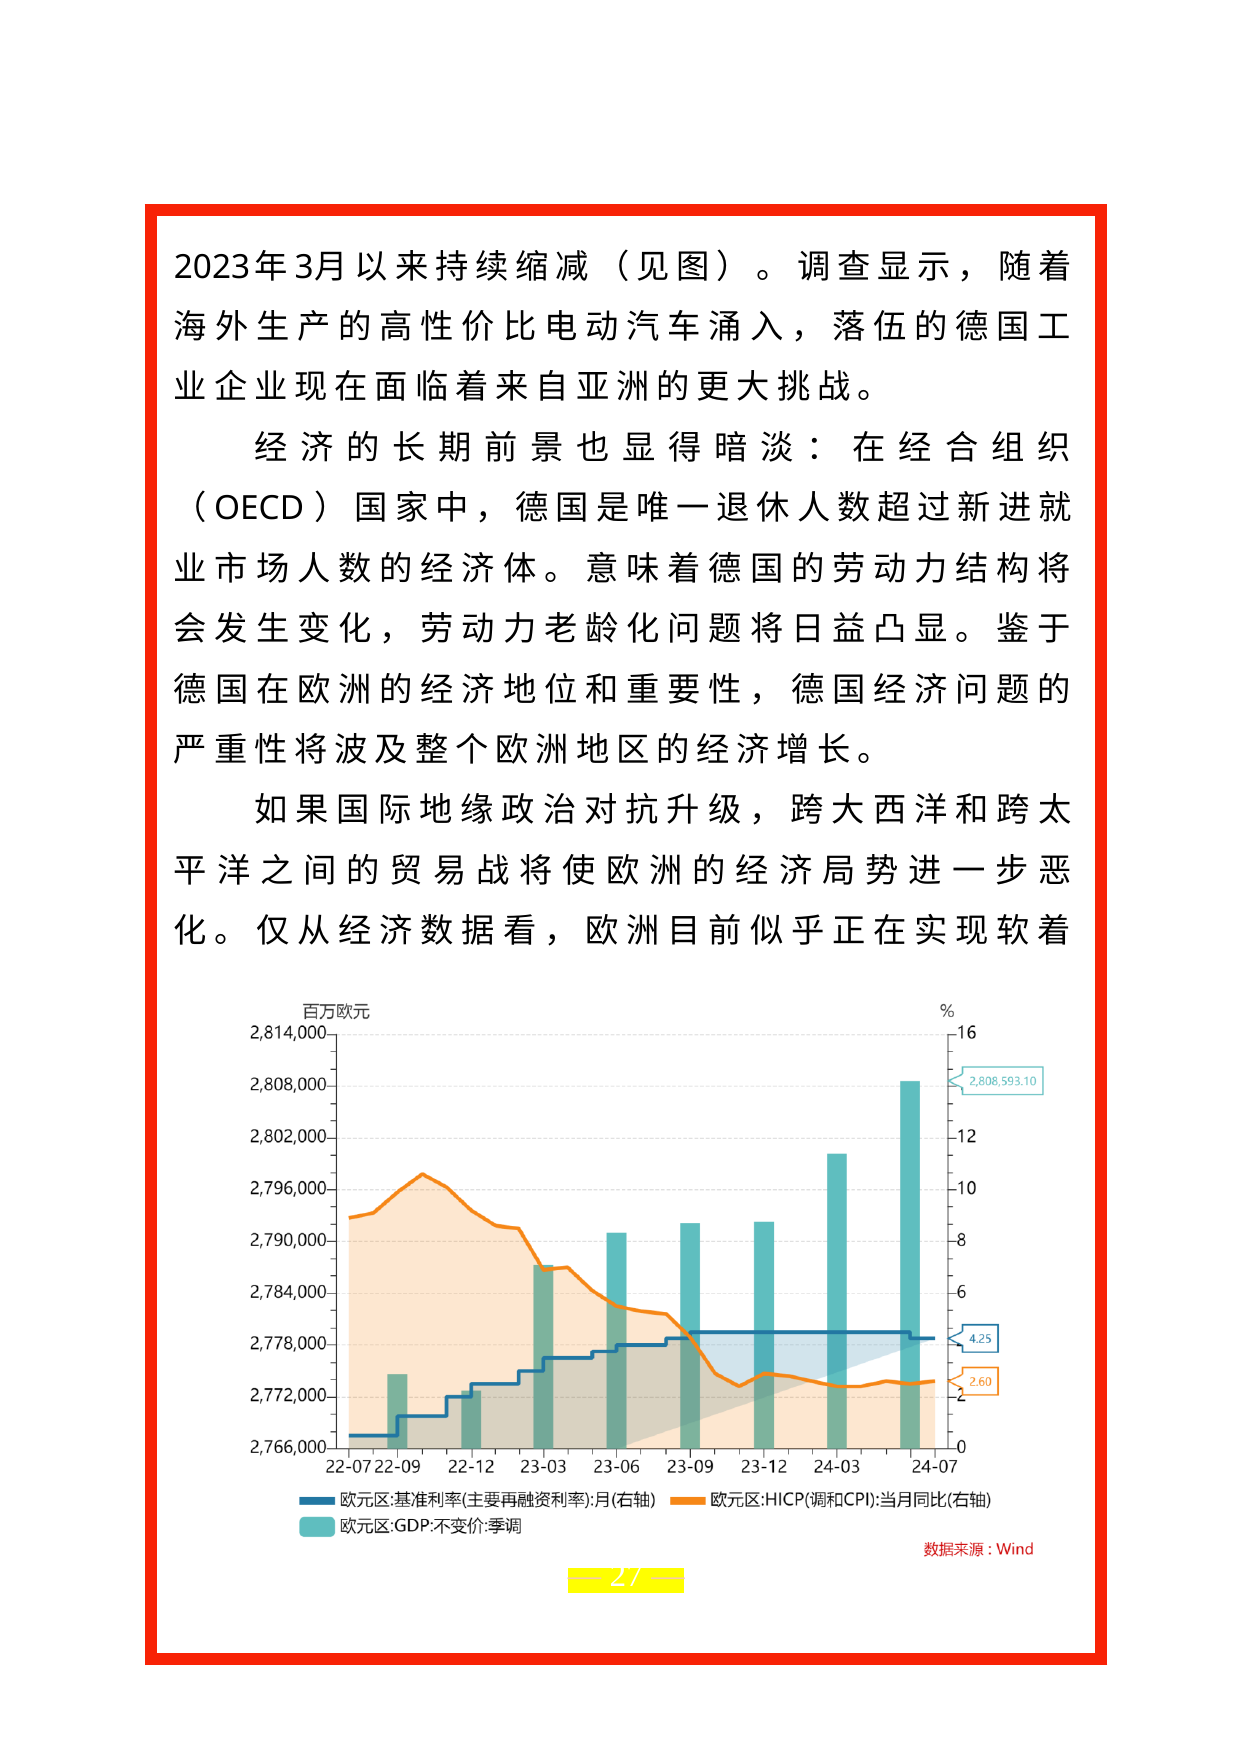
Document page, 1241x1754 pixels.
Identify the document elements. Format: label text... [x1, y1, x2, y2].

picture [234, 991, 1061, 1568]
text 如果国际地缘政治对抗升级，跨大西洋和跨太平洋之间的贸易战将使欧洲的经济局势进一步恶化。仅从经济数据看，欧洲目前似乎正在实现软着陆，实际上从新冠疫情结束后其经济就没有真正腾飞过。通胀率已降至2.5%，略高于欧洲央行的目标，欧盟已连续两个季度实现增长，但欧元区的经济仍显得相当低迷。 [174, 777, 1078, 958]
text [174, 233, 1078, 415]
text 经济的长期前景也显得暗淡：在经合组织（OECD）国家中，德国是唯一退休人数超过新进就业市场人数的经济体。意味着德国的劳动力结构将会发生变化，劳动力老龄化问题将日益凸显。鉴于德国在欧洲的经济地位和重要性，德国经济问题的严重性将波及整个欧洲地区的经济增长。 [174, 415, 1078, 777]
